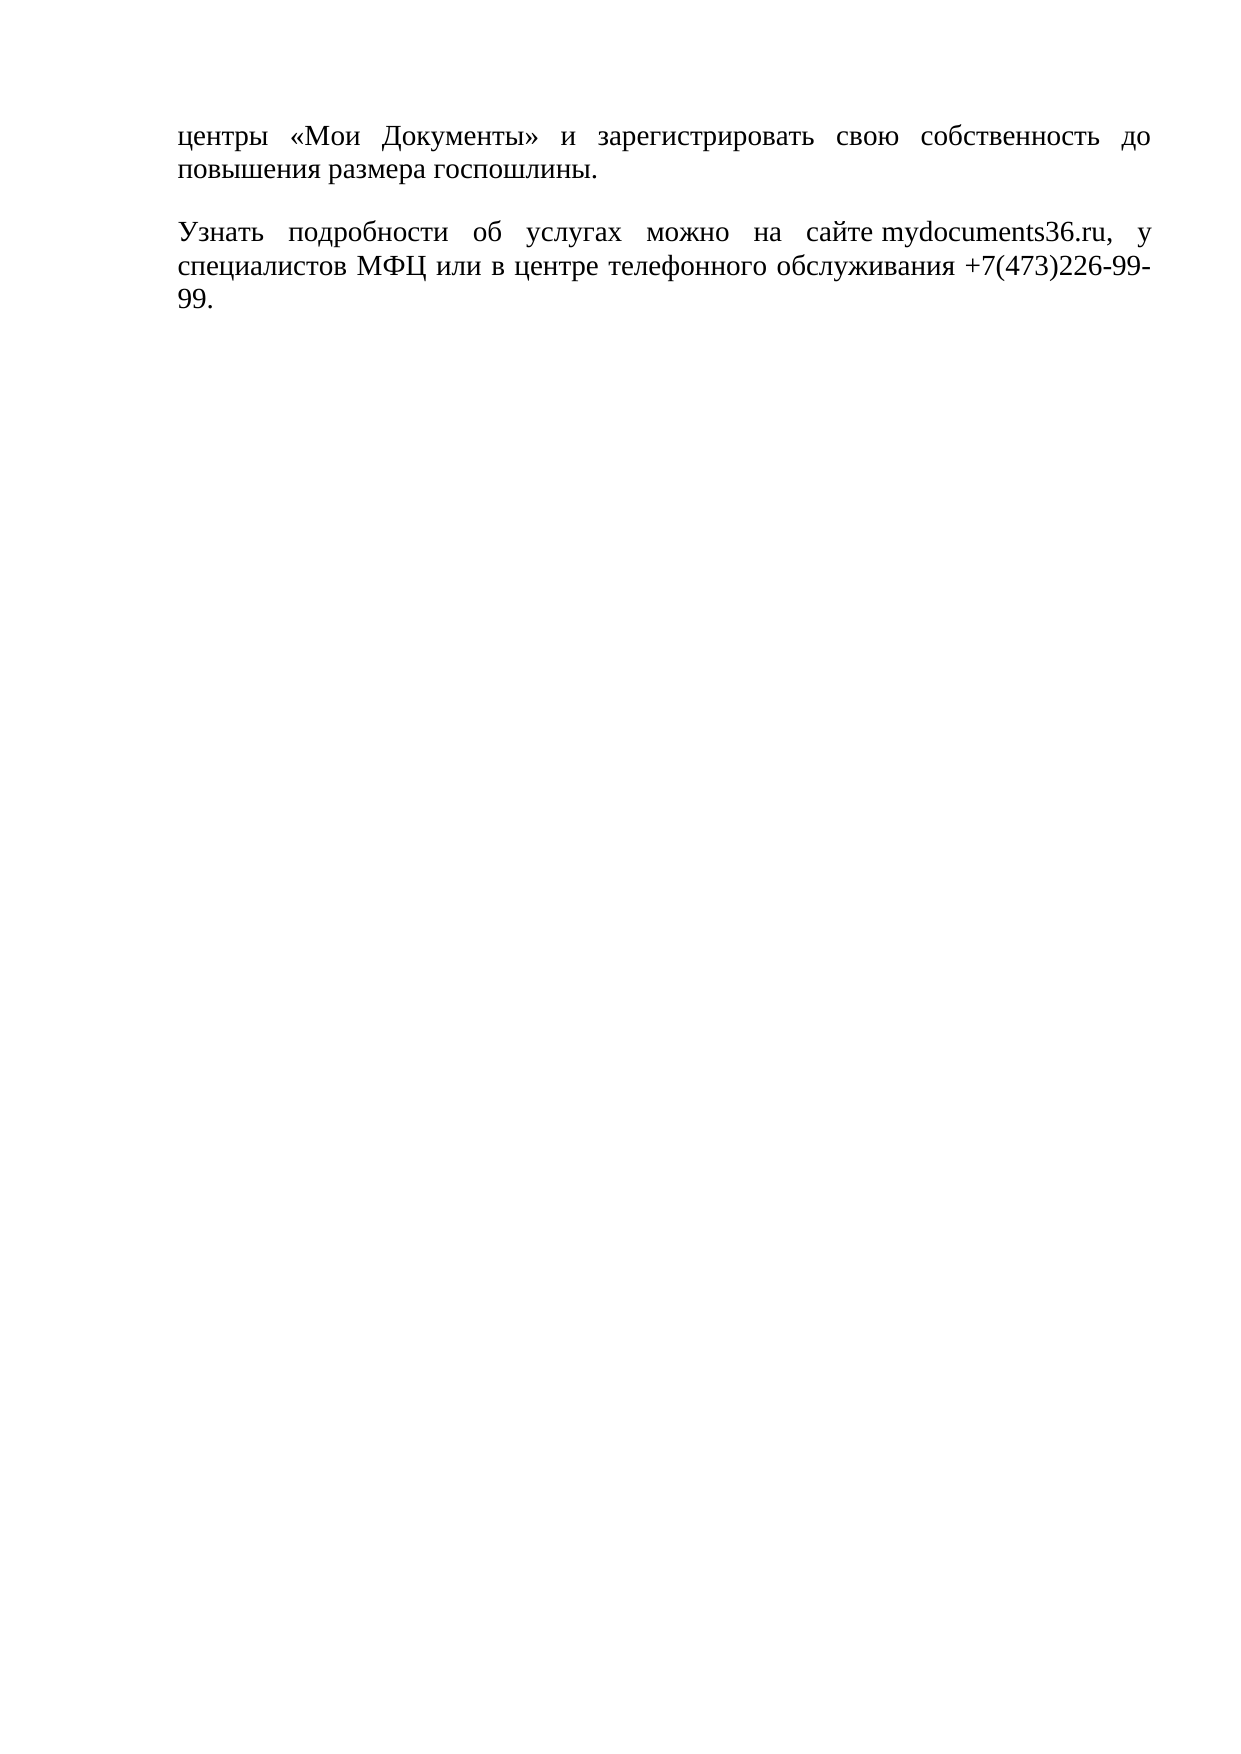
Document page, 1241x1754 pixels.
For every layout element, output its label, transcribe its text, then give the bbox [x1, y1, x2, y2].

text Узнать подробности об услугах можно на сайте mydocuments36.ru, у специалистов МФЦ или в центре телефонного обслуживания +7(473)226-99-99. [177, 214, 1152, 315]
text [177, 118, 1152, 185]
